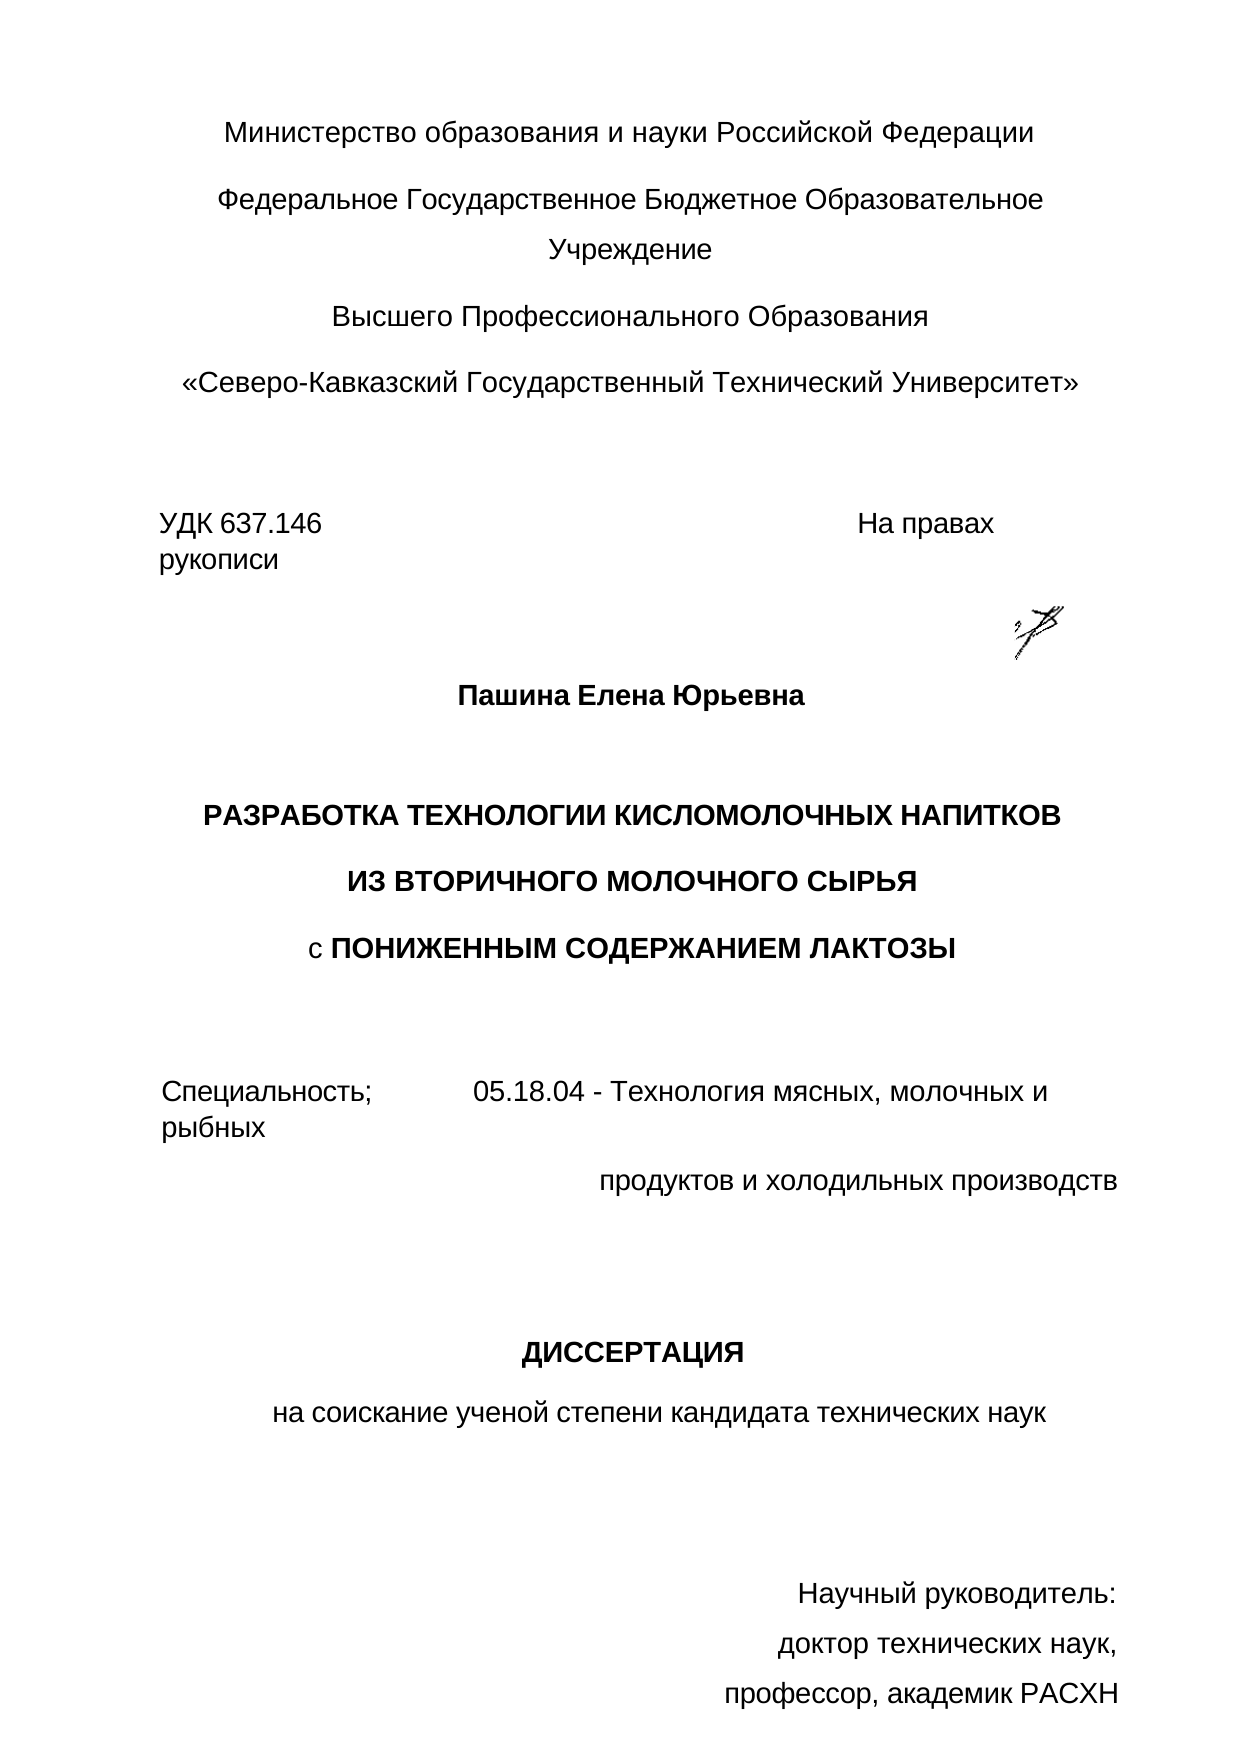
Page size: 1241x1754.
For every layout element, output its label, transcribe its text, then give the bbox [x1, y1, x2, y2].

picture [1014, 596, 1068, 660]
text ИЗ ВТОРИЧНОГО МОЛОЧНОГО СЫРЬЯ [158, 852, 1106, 902]
text УДК 637.146 На правах рукописи [158, 506, 1119, 575]
text профессор, академик РАСХН [158, 1677, 1119, 1711]
text доктор технических наук, [158, 1627, 1117, 1660]
text на соискание ученой степени кандидата технических наук [272, 1396, 1119, 1429]
text Федеральное Государственное Бюджетное Образовательное Учреждение [158, 169, 1102, 269]
text «Северо-Кавказский Государственный Технический Университет» [158, 353, 1102, 403]
text Научный руководитель: [158, 1577, 1117, 1610]
text Специальность; 05.18.04 - Технология мясных, молочных и рыбных [161, 1074, 1119, 1143]
text Пашина Елена Юрьевна [158, 678, 1104, 711]
text с ПОНИЖЕННЫМ СОДЕРЖАНИЕМ ЛАКТОЗЫ [158, 918, 1106, 968]
text ДИССЕРТАЦИЯ [158, 1335, 1108, 1368]
text продуктов и холодильных производств [158, 1163, 1118, 1196]
text Министерство образования и науки Российской Федерации [158, 103, 1100, 153]
text РАЗРАБОТКА ТЕХНОЛОГИИ КИСЛОМОЛОЧНЫХ НАПИТКОВ [158, 785, 1106, 835]
text Высшего Профессионального Образования [158, 286, 1102, 336]
